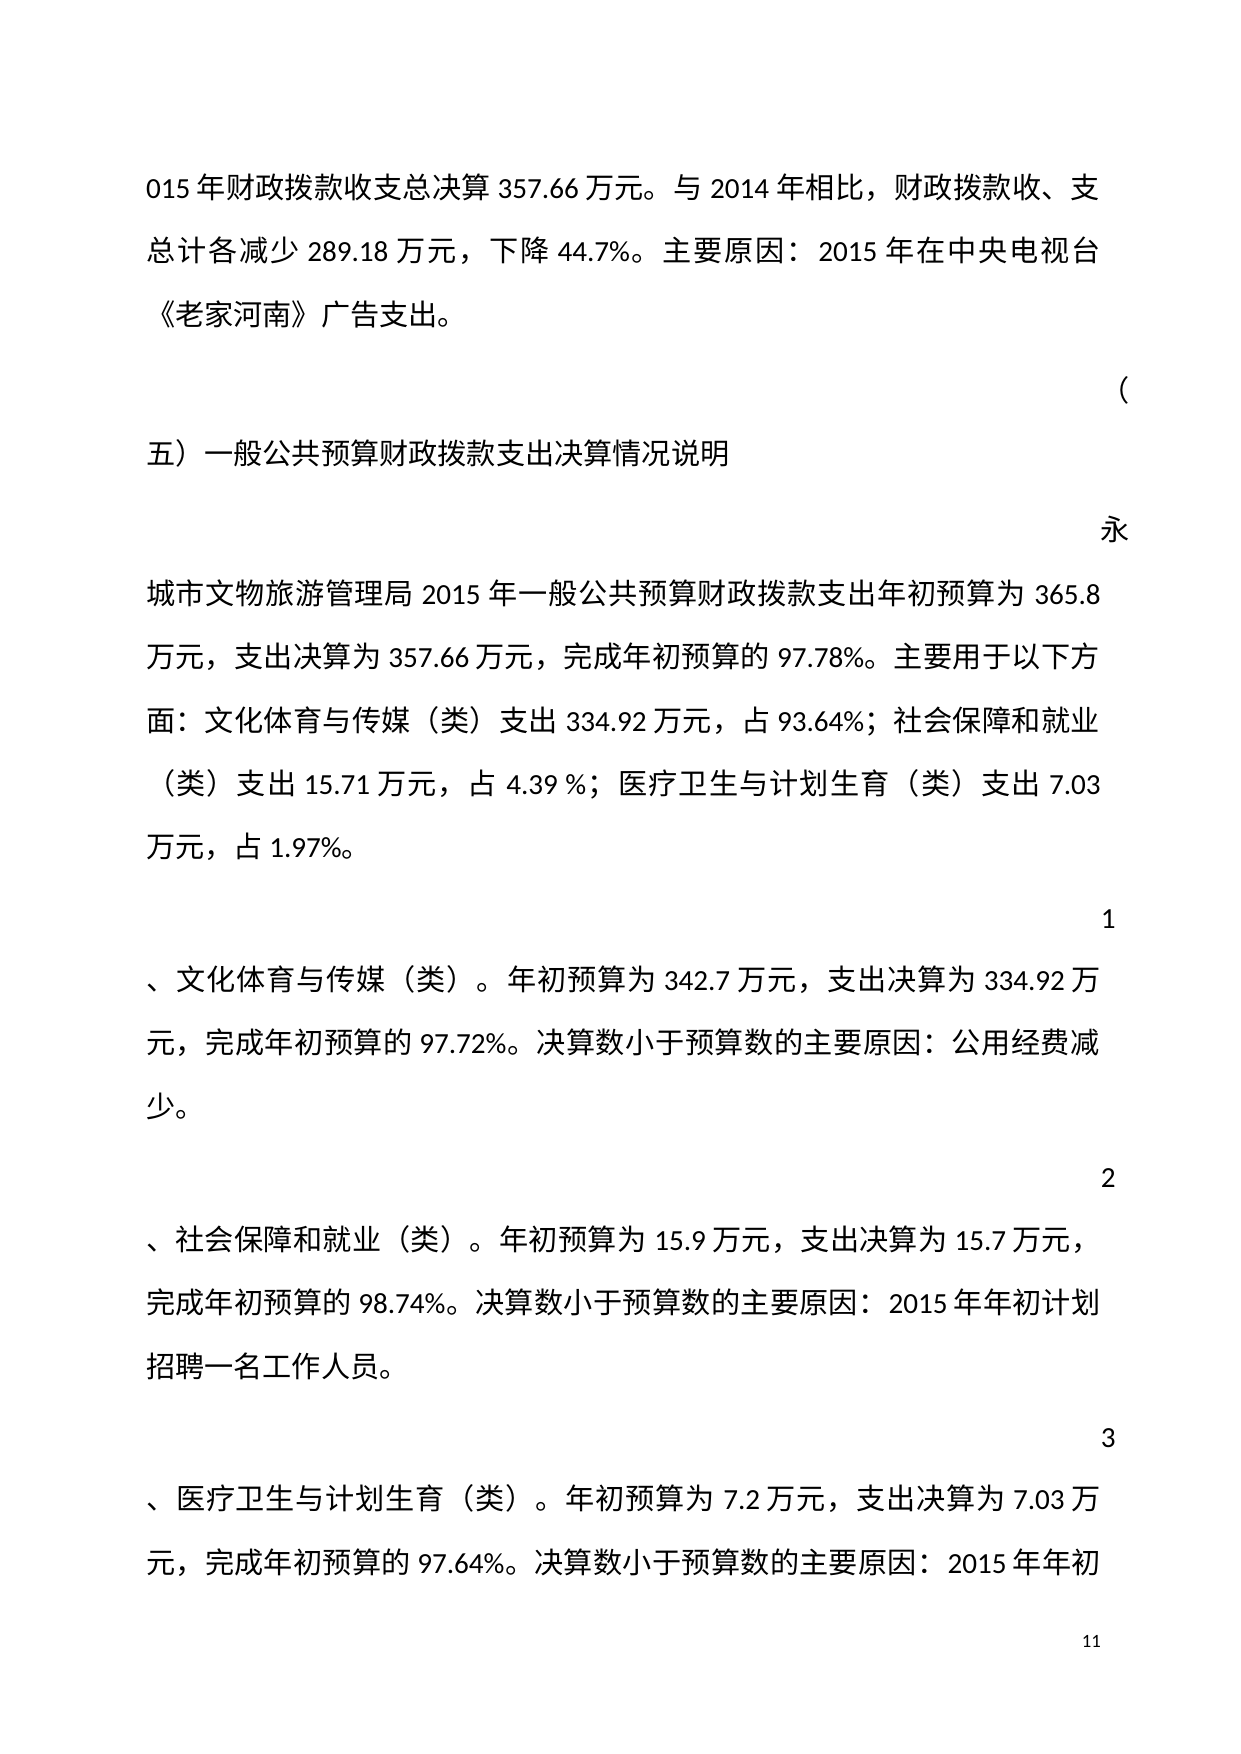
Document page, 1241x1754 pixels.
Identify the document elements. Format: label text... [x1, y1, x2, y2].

text （五）一般公共预算财政拨款支出决算情况说明 [146, 367, 1101, 473]
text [146, 1419, 1101, 1582]
text 永城市文物旅游管理局2015 年一般公共预算财政拨款支出年初预算为365.8万元，支出决算为357.66万元，完成年初预算的97.78%。主要用于以下方面：文化体育与传媒（类）支出334.92万元，占93.64%；社会保障和就业（类）支出15.71万元，占 4.39 %；医疗卫生与计划生育（类）支出7.03万元，占 1.97%。 [146, 507, 1101, 866]
text 1、文化体育与传媒（类）。年初预算为342.7万元，支出决算为334.92万元，完成年初预算的97.72%。决算数小于预算数的主要原因：公用经费减少。 [146, 900, 1101, 1126]
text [146, 164, 1101, 334]
text 2、社会保障和就业（类）。年初预算为15.9万元，支出决算为15.7万元，完成年初预算的98.74%。决算数小于预算数的主要原因：2015年年初计划招聘一名工作人员。 [146, 1159, 1101, 1385]
